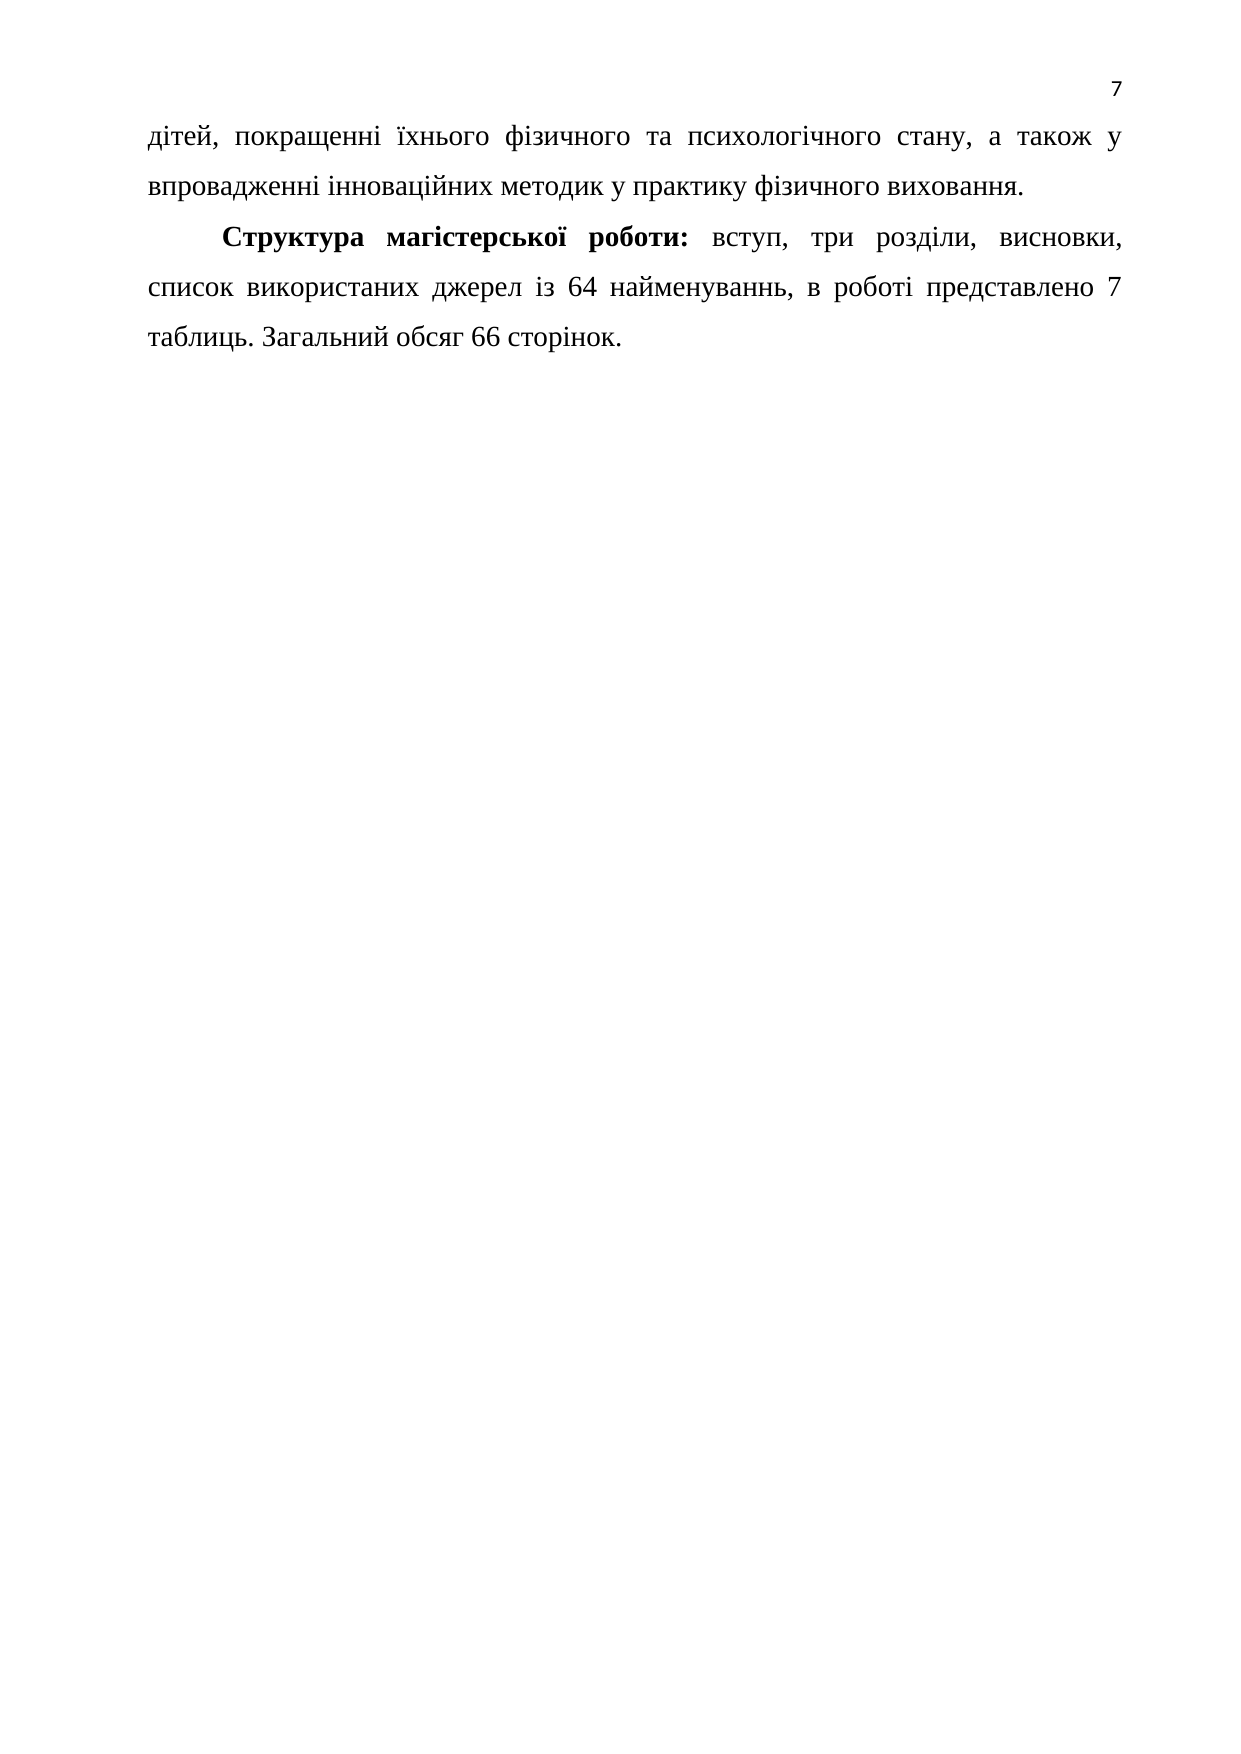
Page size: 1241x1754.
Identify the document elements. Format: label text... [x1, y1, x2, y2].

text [148, 118, 1123, 202]
text Структура магістерської роботи: вступ, три розділи, висновки, список використаних джерел із 64 найменуваннь, в роботі представлено 7 таблиць. Загальний обсяг 66 сторінок. [148, 219, 1123, 353]
